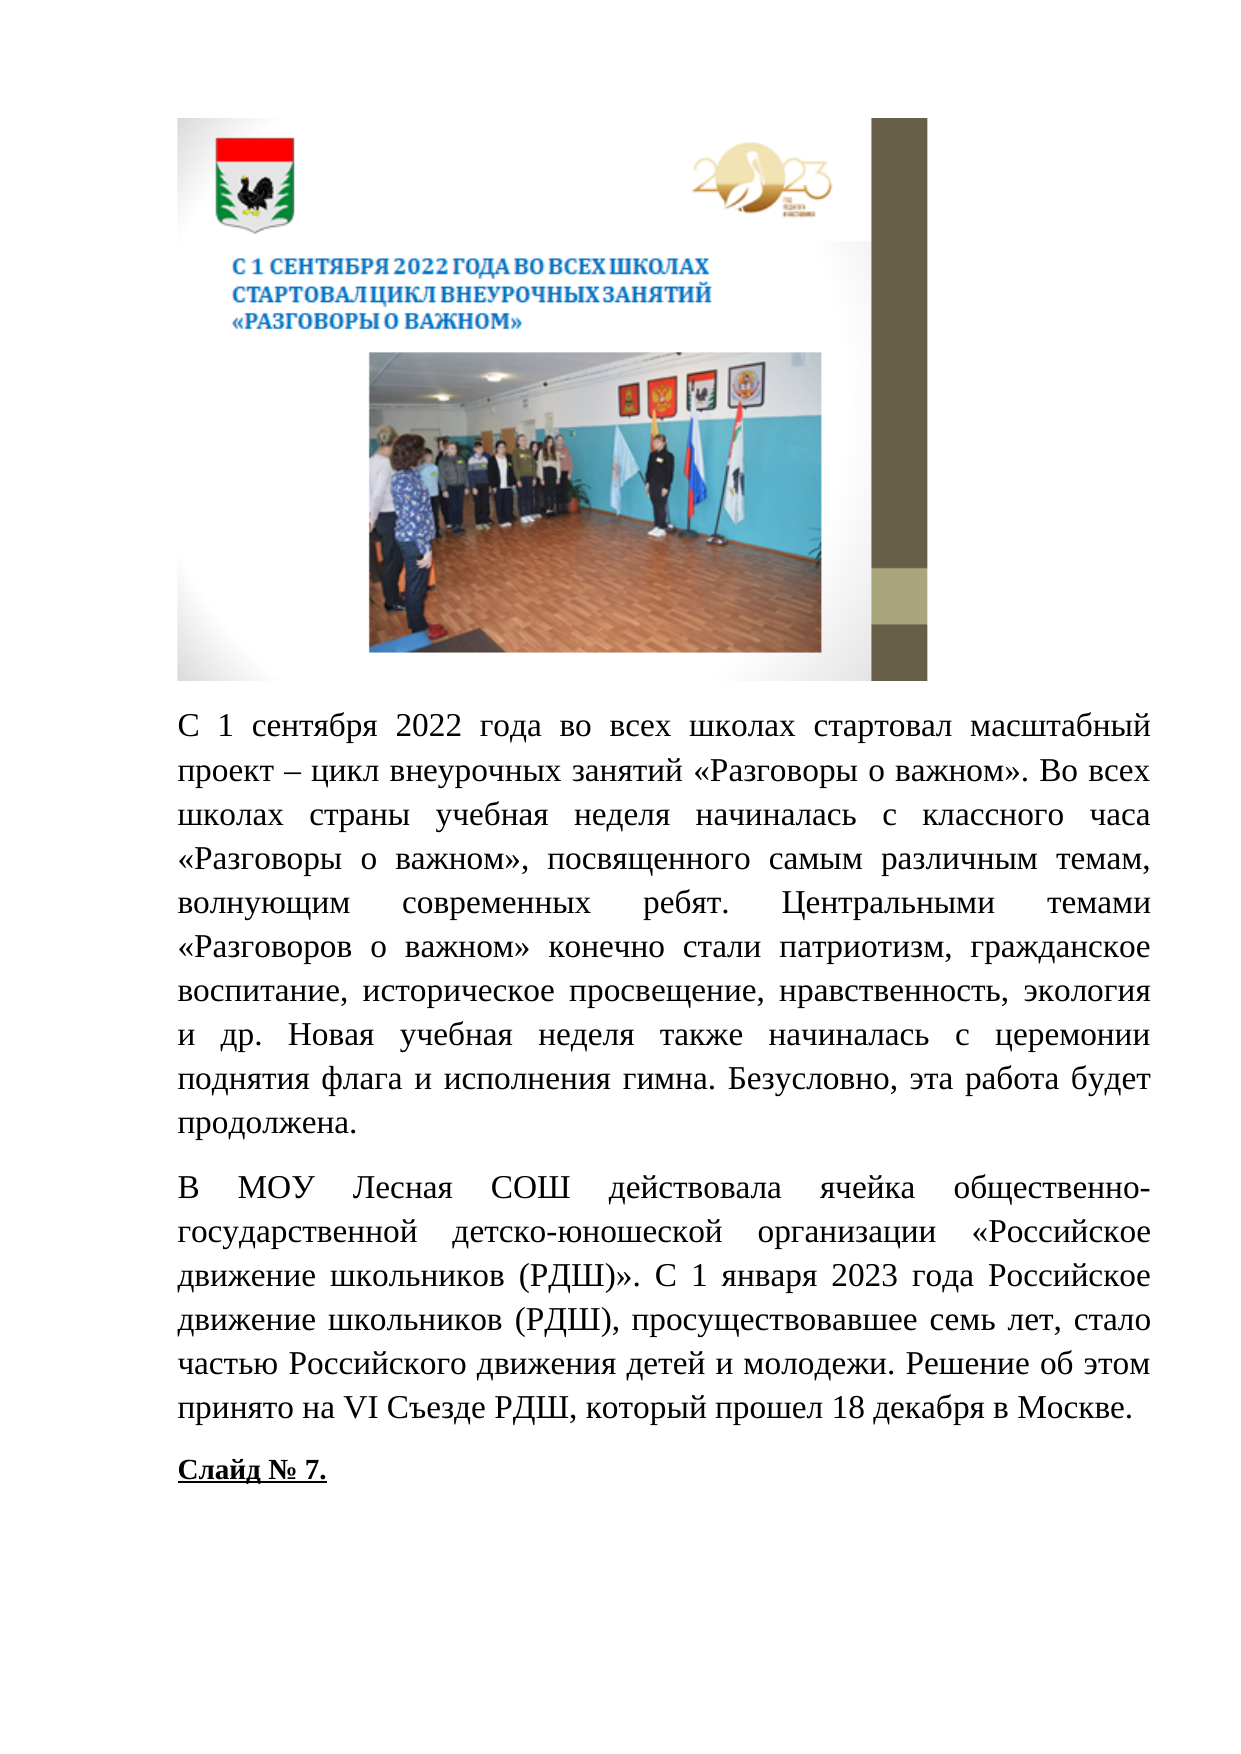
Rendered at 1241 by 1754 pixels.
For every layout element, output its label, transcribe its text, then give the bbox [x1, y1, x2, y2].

text Слайд № 7. [177, 1452, 1152, 1486]
picture [177, 118, 928, 681]
text С 1 сентября 2022 года во всех школах стартовал масштабный проект – цикл внеурочных занятий «Разговоры о важном». Во всех школах страны учебная неделя начиналась с классного часа «Разговоры о важном», посвященного самым различным темам, волнующим современных ребят. Центральными темами «Разговоров о важном» конечно стали патриотизм, гражданское воспитание, историческое просвещение, нравственность, экология и др. Новая учебная неделя также начиналась с церемонии поднятия флага и исполнения гимна. Безусловно, эта работа будет продолжена. [177, 706, 1152, 1141]
text В МОУ Лесная СОШ действовала ячейка общественно-государственной детско-юношеской организации «Российское движение школьников (РДШ)». С 1 января 2023 года Российское движение школьников (РДШ), просуществовавшее семь лет, стало частью Российского движения детей и молодежи. Решение об этом принято на VI Съезде РДШ, который прошел 18 декабря в Москве. [177, 1167, 1152, 1426]
